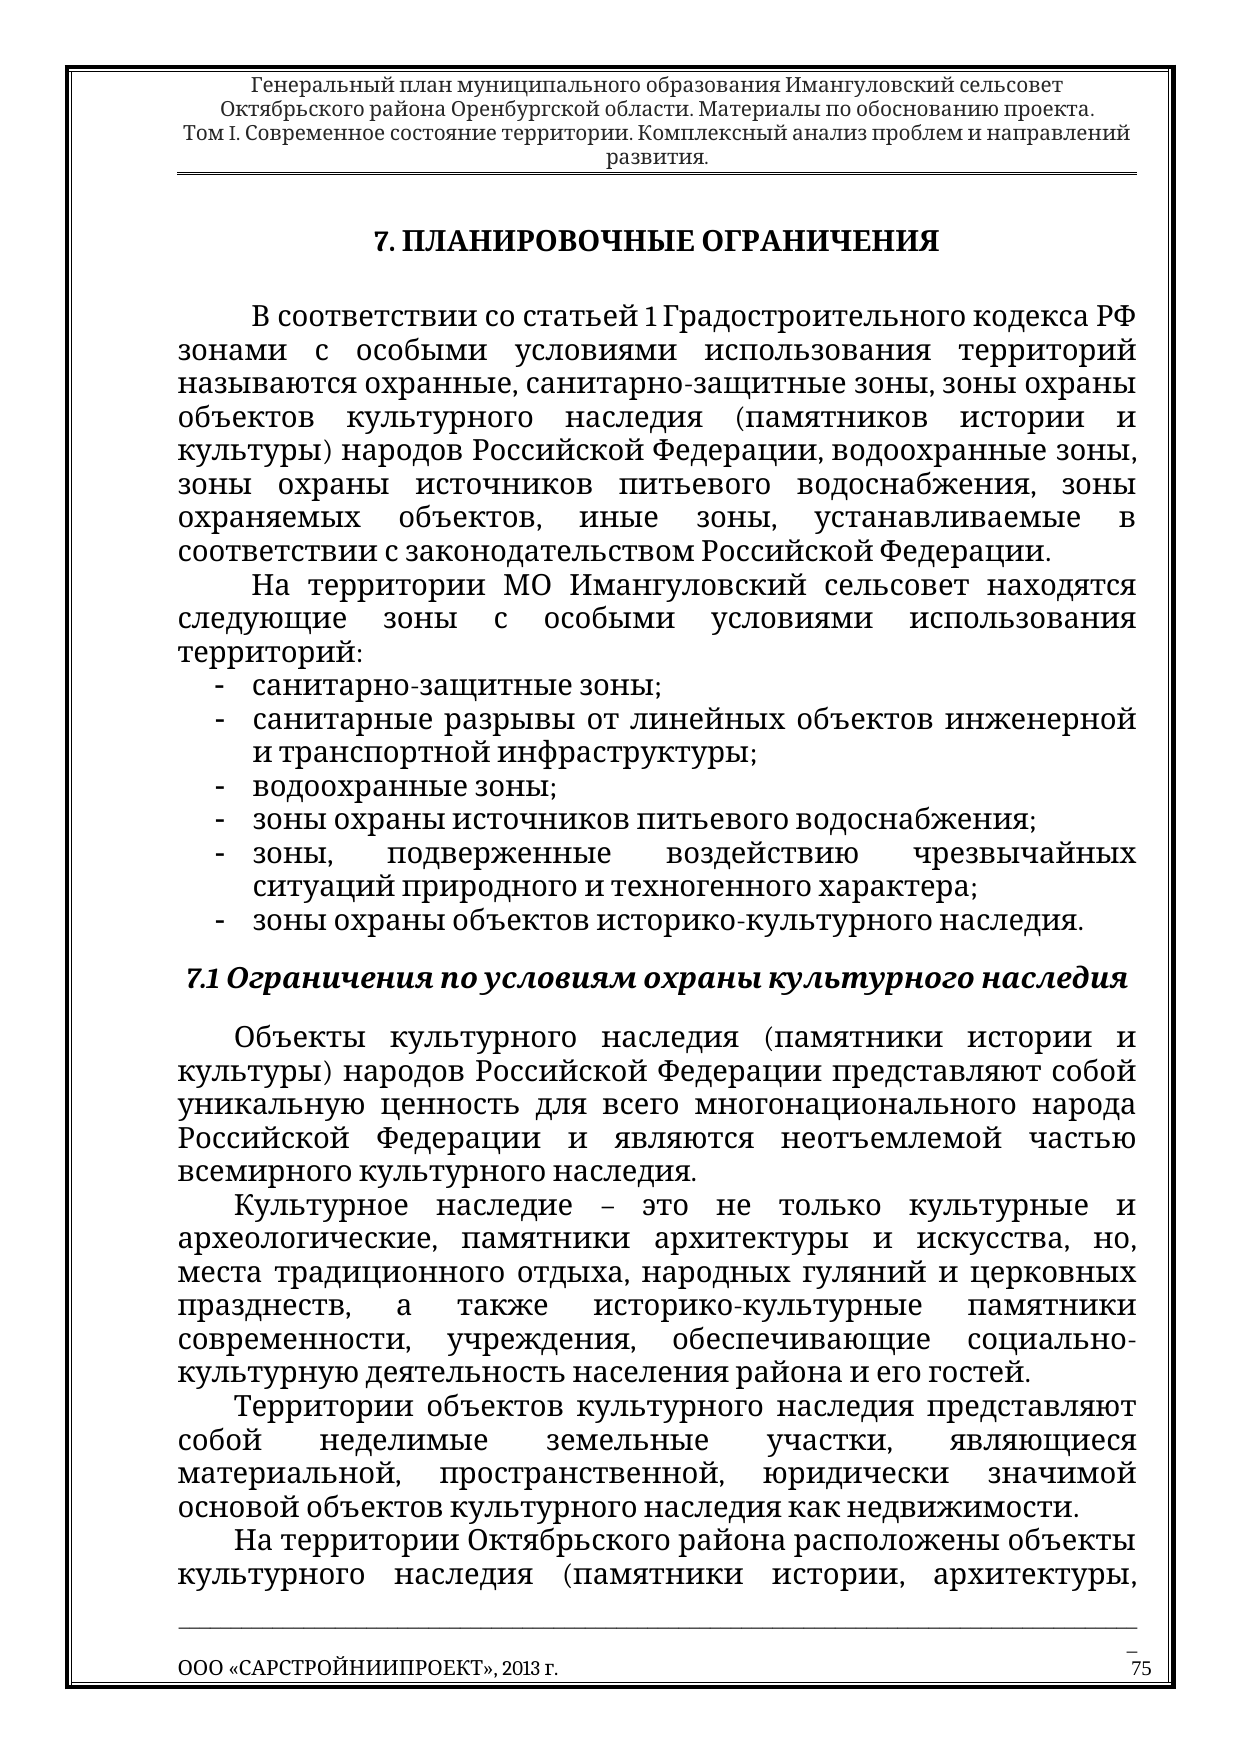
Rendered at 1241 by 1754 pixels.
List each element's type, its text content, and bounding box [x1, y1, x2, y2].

list водоохранные зоны; [215, 770, 1137, 803]
subtitle 7.1 Ограничения по условиям охраны культурного наследия [177, 963, 1137, 996]
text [177, 1524, 1137, 1591]
list зоны охраны источников питьевого водоснабжения; [215, 803, 1137, 837]
text Культурное наследие – это не только культурные и археологические, памятники архитектуры и искусства, но, места традиционного отдыха, народных гуляний и церковных празднеств, а также историко-культурные памятники современности, учреждения, обеспечивающие социально-культурную деятельность населения района и его гостей. [177, 1189, 1137, 1390]
list зоны, подверженные воздействию чрезвычайных ситуаций природного и техногенного характера; [215, 837, 1137, 904]
list зоны охраны объектов историко-культурного наследия. [215, 904, 1137, 938]
text На территории МО Имангуловский сельсовет находятся следующие зоны с особыми условиями использования территорий: [177, 569, 1137, 669]
subtitle 7. Планировочные ограничения [177, 225, 1137, 258]
text В соответствии со статьей 1 Градостроительного кодекса РФ зонами с особыми условиями использования территорий называются охранные, санитарно-защитные зоны, зоны охраны объектов культурного наследия (памятников истории и культуры) народов Российской Федерации, водоохранные зоны, зоны охраны источников питьевого водоснабжения, зоны охраняемых объектов, иные зоны, устанавливаемые в соответствии с законодательством Российской Федерации. [177, 300, 1137, 569]
list санитарно-защитные зоны; [214, 669, 1137, 703]
list санитарные разрывы от линейных объектов инженерной и транспортной инфраструктуры; [215, 703, 1137, 770]
text Объекты культурного наследия (памятники истории и культуры) народов Российской Федерации представляют собой уникальную ценность для всего многонационального народа Российской Федерации и являются неотъемлемой частью всемирного культурного наследия. [177, 1021, 1137, 1189]
text Территории объектов культурного наследия представляют собой неделимые земельные участки, являющиеся материальной, пространственной, юридически значимой основой объектов культурного наследия как недвижимости. [177, 1390, 1137, 1524]
